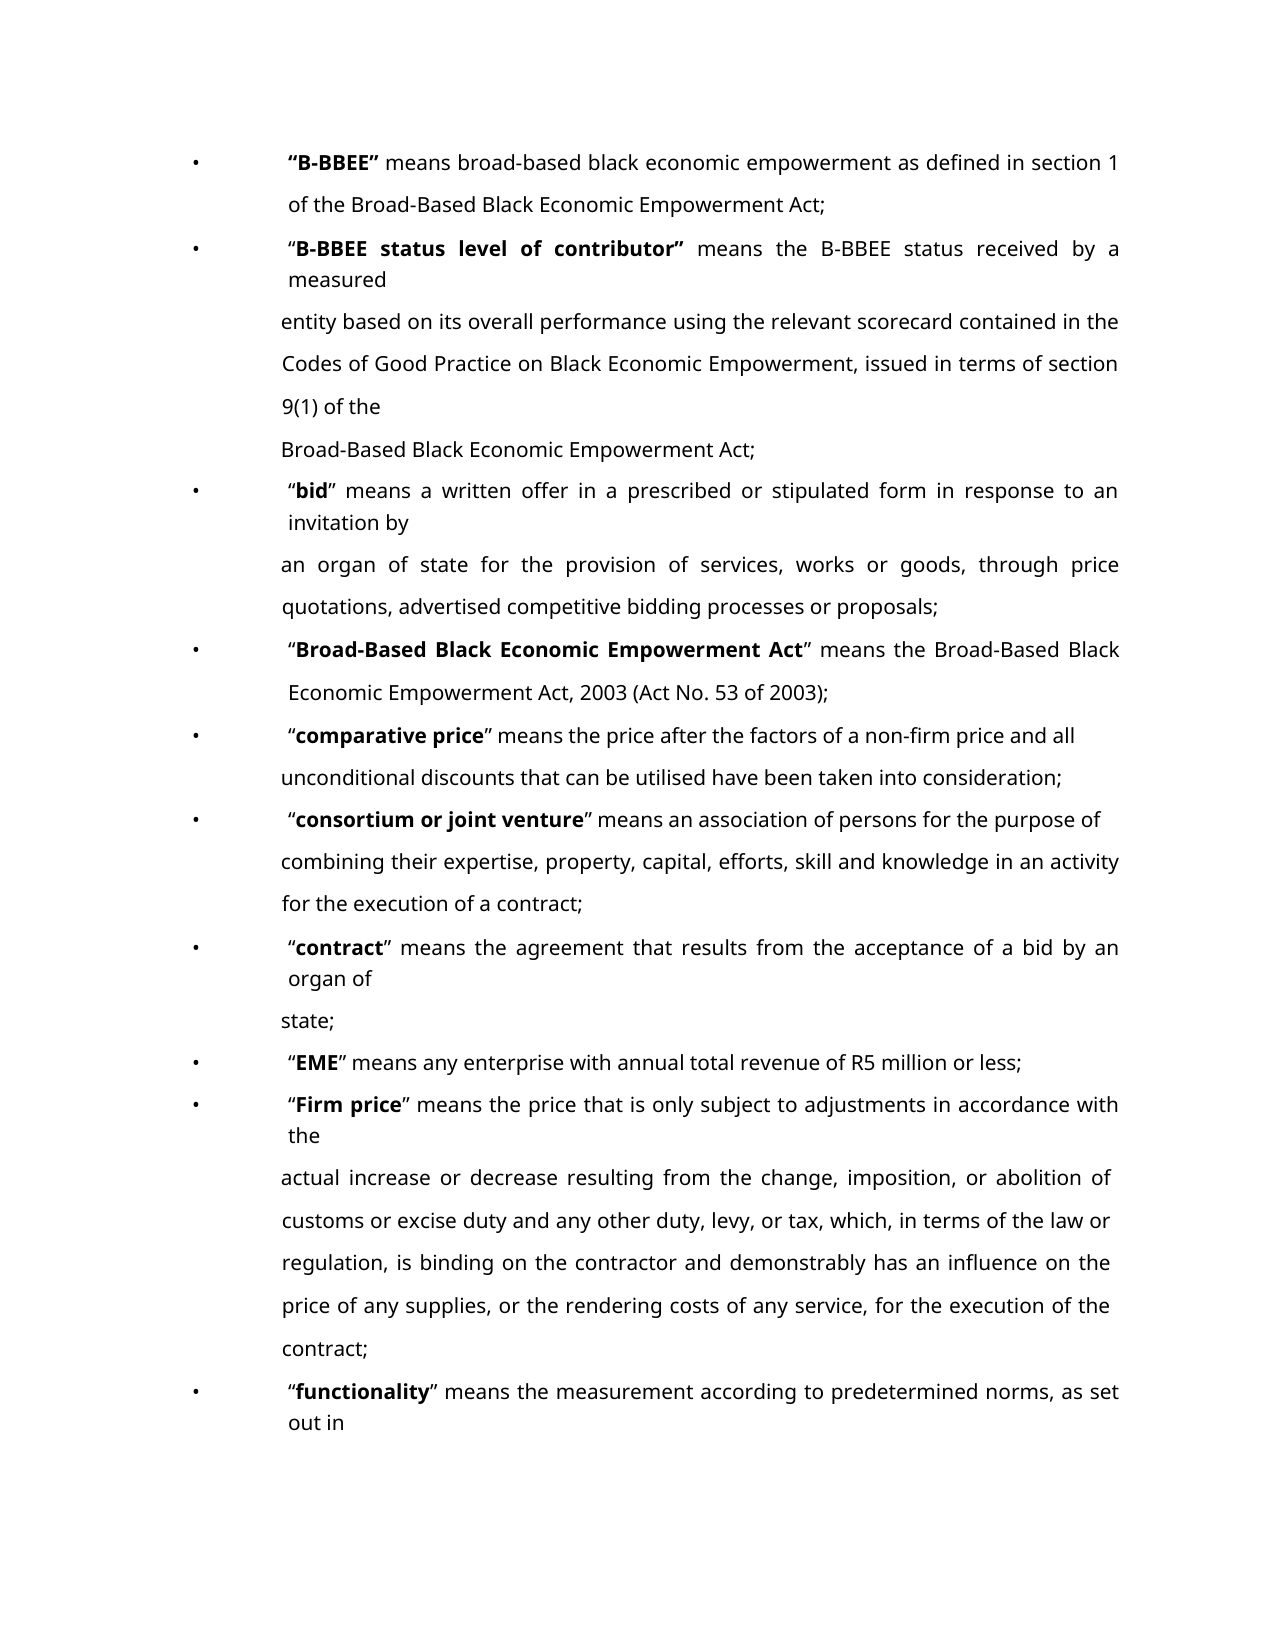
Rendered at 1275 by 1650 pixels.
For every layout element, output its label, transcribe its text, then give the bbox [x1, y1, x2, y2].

list “functionality” means the measurement according to predetermined norms, as set out in [192, 1377, 1120, 1437]
list “bid” means a written offer in a prescribed or stipulated form in response to an invitation by [192, 477, 1120, 536]
text actual increase or decrease resulting from the change, imposition, or abolition of customs or excise duty and any other duty, levy, or tax, which, in terms of the law or regulation, is binding on the contractor and demonstrably has an influence on the price of any supplies, or the rendering costs of any service, for the execution of the contract; [281, 1163, 1112, 1362]
text an organ of state for the provision of services, works or goods, through price quotations, advertised competitive bidding processes or proposals; [281, 550, 1120, 621]
list “Firm price” means the price that is only subject to adjustments in accordance with the [192, 1090, 1120, 1150]
list “Broad-Based Black Economic Empowerment Act” means the Broad-Based Black Economic Empowerment Act, 2003 (Act No. 53 of 2003); [192, 635, 1120, 706]
text unconditional discounts that can be utilised have been taken into consideration; [281, 763, 1120, 792]
text Broad-Based Black Economic Empowerment Act; [281, 435, 1120, 463]
list “contract” means the agreement that results from the acceptance of a bid by an organ of [192, 933, 1120, 993]
text combining their expertise, property, capital, efforts, skill and knowledge in an activity for the execution of a contract; [281, 847, 1120, 918]
list “consortium or joint venture” means an association of persons for the purpose of [192, 805, 1120, 833]
list “B-BBEE” means broad-based black economic empowerment as defined in section 1 of the Broad-Based Black Economic Empowerment Act; [192, 148, 1120, 219]
list “comparative price” means the price after the factors of a non-firm price and all [192, 721, 1120, 750]
list “EME” means any enterprise with annual total revenue of R5 million or less; [192, 1048, 1120, 1077]
text entity based on its overall performance using the relevant scorecard contained in the Codes of Good Practice on Black Economic Empowerment, issued in terms of section 9(1) of the [281, 307, 1120, 421]
list “B-BBEE status level of contributor” means the B-BBEE status received by a measured [192, 234, 1120, 293]
text state; [281, 1006, 1120, 1035]
